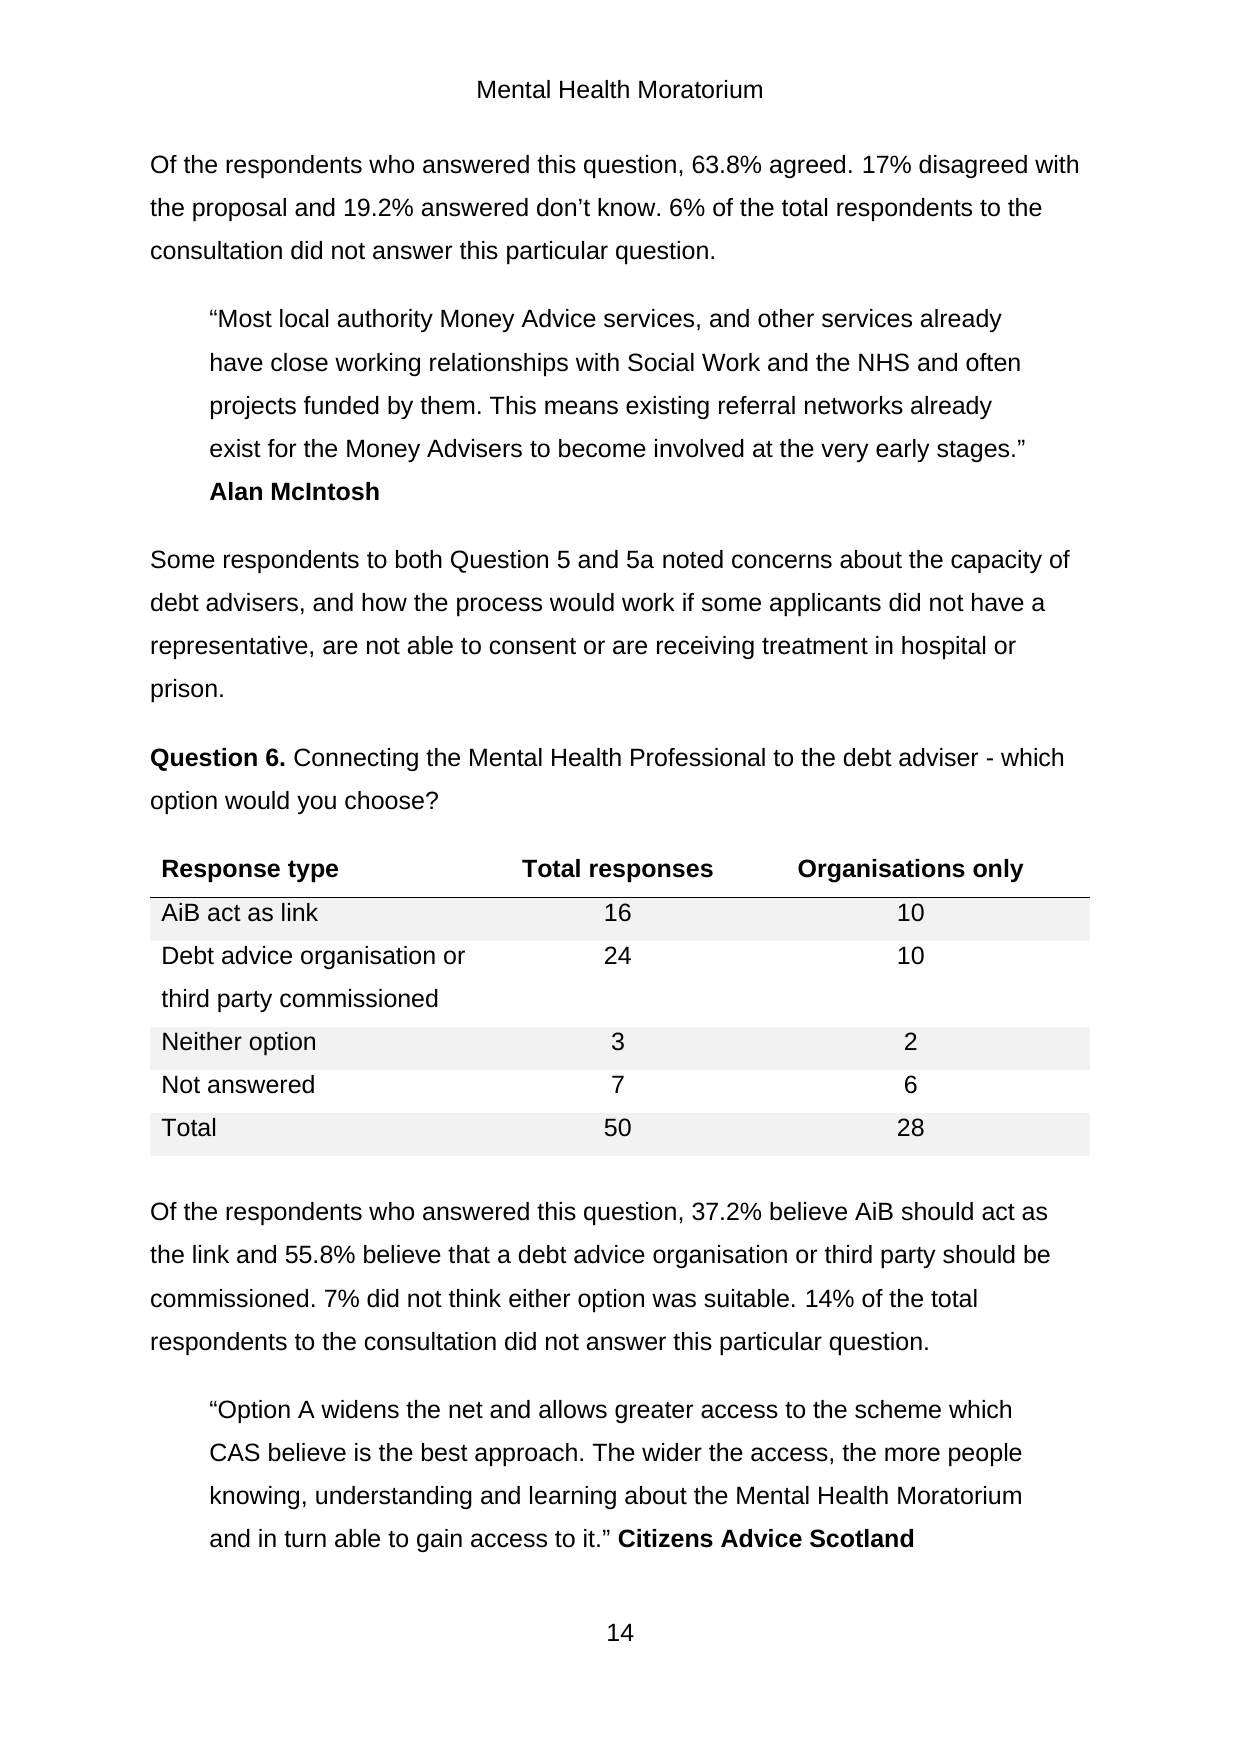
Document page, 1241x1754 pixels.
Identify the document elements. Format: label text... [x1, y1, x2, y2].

table_header Total responses [504, 854, 731, 897]
table_cell 6 [731, 1070, 1090, 1113]
table_cell Not answered [150, 1070, 504, 1113]
table_header Response type [150, 854, 504, 897]
table_cell Total [150, 1113, 504, 1156]
table_cell Neither option [150, 1027, 504, 1070]
table_cell Debt advice organisation or third party commissioned [150, 941, 504, 1027]
table_cell 28 [731, 1113, 1090, 1156]
table_cell 2 [731, 1027, 1090, 1070]
text Question 6. Connecting the Mental Health Professional to the debt adviser - which option would you choose? [150, 742, 1090, 814]
table_cell 50 [504, 1113, 731, 1156]
text Some respondents to both Question 5 and 5a noted concerns about the capacity of debt advisers, and how the process would work if some applicants did not have a representative, are not able to consent or are receiving treatment in hospital or prison. [150, 545, 1090, 703]
table_cell AiB act as link [150, 898, 504, 941]
table_cell 3 [504, 1027, 731, 1070]
text “Option A widens the net and allows greater access to the scheme which CAS believe is the best approach. The wider the access, the more people knowing, understanding and learning about the Mental Health Moratorium and in turn able to gain access to it.” Citizens Advice Scotland [209, 1395, 1031, 1553]
table_cell 7 [504, 1070, 731, 1113]
text Of the respondents who answered this question, 63.8% agreed. 17% disagreed with the proposal and 19.2% answered don’t know. 6% of the total respondents to the consultation did not answer this particular question. [150, 150, 1090, 265]
table_header Organisations only [731, 854, 1090, 897]
text “Most local authority Money Advice services, and other services already have close working relationships with Social Work and the NHS and often projects funded by them. This means existing referral networks already exist for the Money Advisers to become involved at the very early stages.” Alan McIntosh [209, 304, 1031, 506]
text Of the respondents who answered this question, 37.2% believe AiB should act as the link and 55.8% believe that a debt advice organisation or third party should be commissioned. 7% did not think either option was suitable. 14% of the total respondents to the consultation did not answer this particular question. [150, 1197, 1090, 1356]
table_cell 10 [731, 898, 1090, 941]
table_cell 16 [504, 898, 731, 941]
table_cell 24 [504, 941, 731, 1027]
table_cell 10 [731, 941, 1090, 1027]
